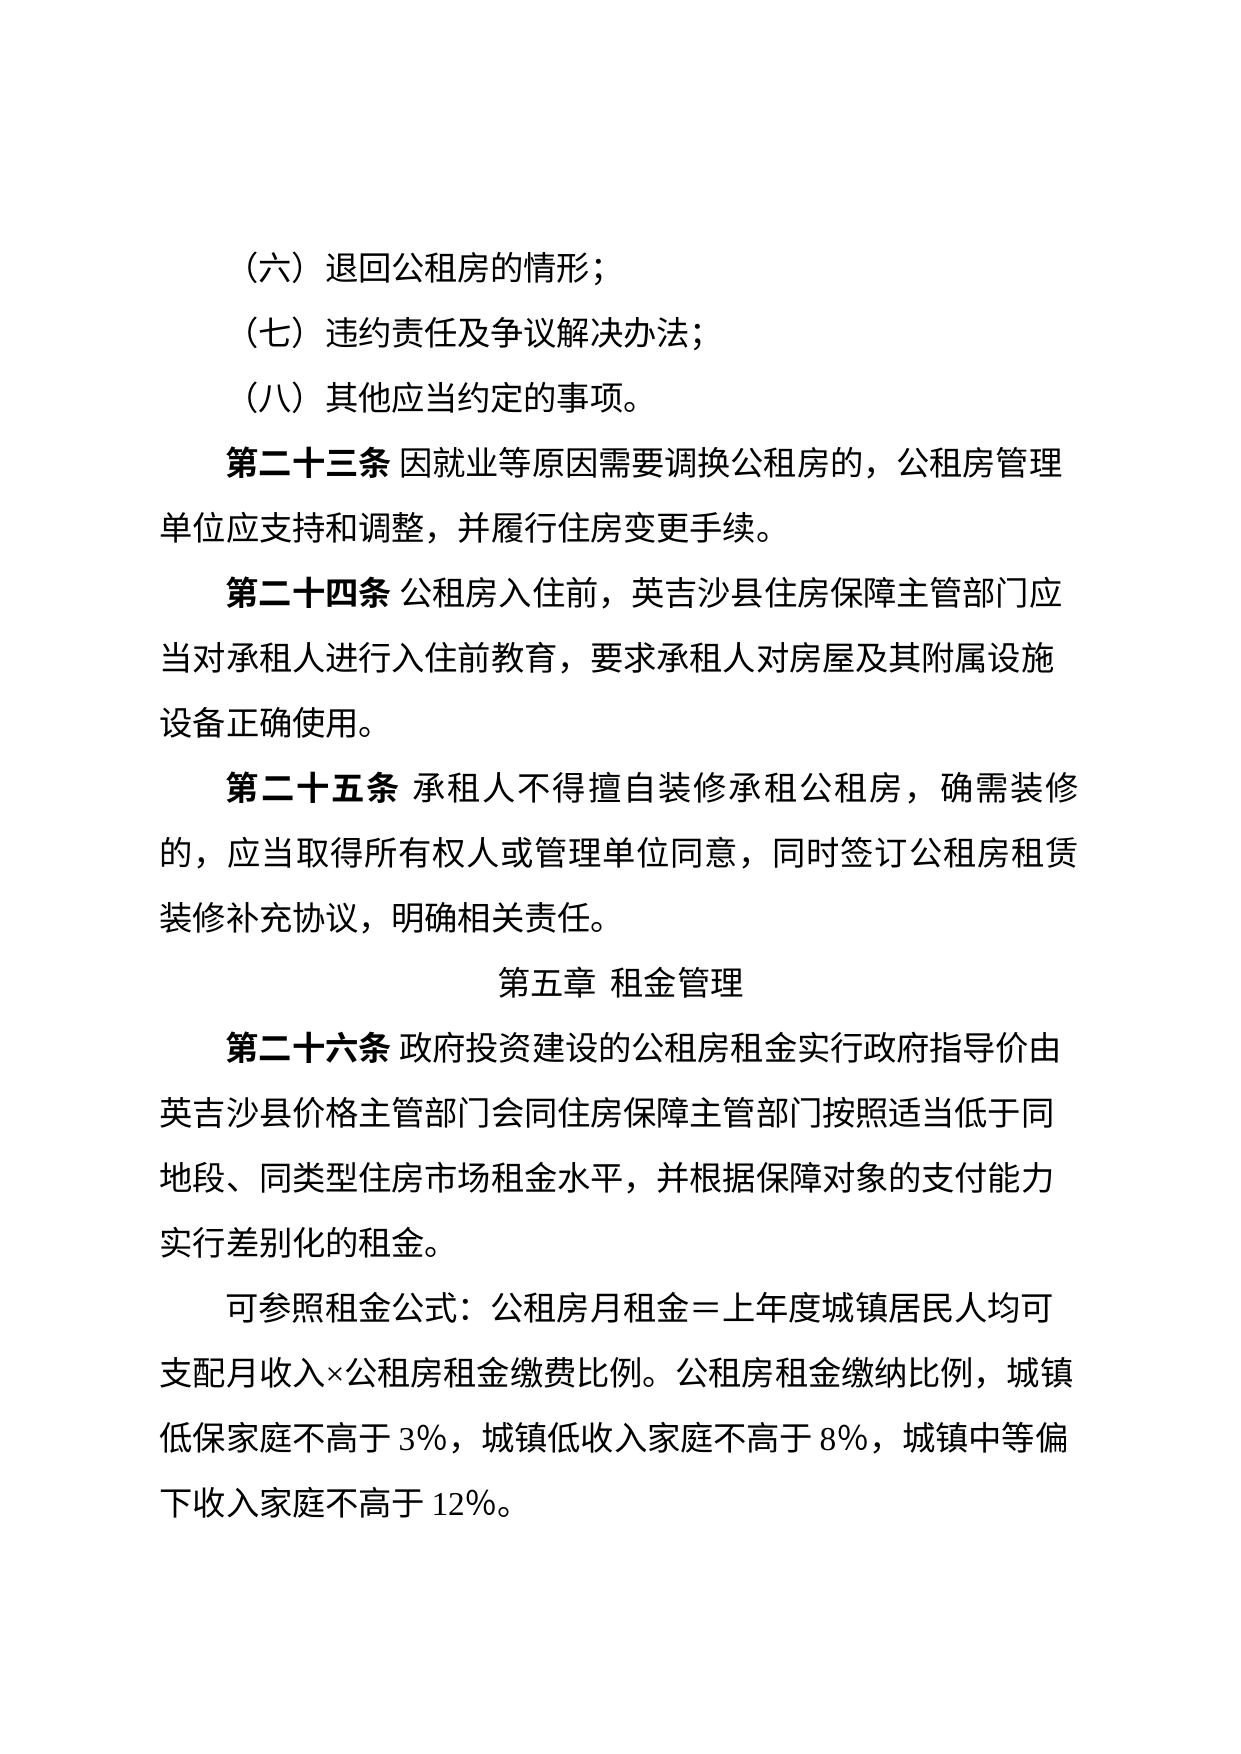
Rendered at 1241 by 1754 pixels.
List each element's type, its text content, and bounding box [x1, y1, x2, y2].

text （六）退回公租房的情形； [159, 233, 1081, 298]
text 第五章 租金管理 [159, 948, 1081, 1013]
text 第二十五条 承租人不得擅自装修承租公租房，确需装修的，应当取得所有权人或管理单位同意，同时签订公租房租赁装修补充协议，明确相关责任。 [159, 753, 1081, 948]
text 可参照租金公式：公租房月租金＝上年度城镇居民人均可支配月收入×公租房租金缴费比例。公租房租金缴纳比例，城镇低保家庭不高于3％，城镇低收入家庭不高于8％，城镇中等偏下收入家庭不高于12％。 [159, 1273, 1081, 1533]
text （八）其他应当约定的事项。 [159, 363, 1081, 428]
text （七）违约责任及争议解决办法； [159, 298, 1081, 363]
text 第二十四条 公租房入住前，英吉沙县住房保障主管部门应当对承租人进行入住前教育，要求承租人对房屋及其附属设施设备正确使用。 [159, 558, 1081, 753]
text 第二十六条 政府投资建设的公租房租金实行政府指导价由英吉沙县价格主管部门会同住房保障主管部门按照适当低于同地段、同类型住房市场租金水平，并根据保障对象的支付能力实行差别化的租金。 [159, 1013, 1081, 1273]
text 第二十三条 因就业等原因需要调换公租房的，公租房管理单位应支持和调整，并履行住房变更手续。 [159, 428, 1081, 558]
